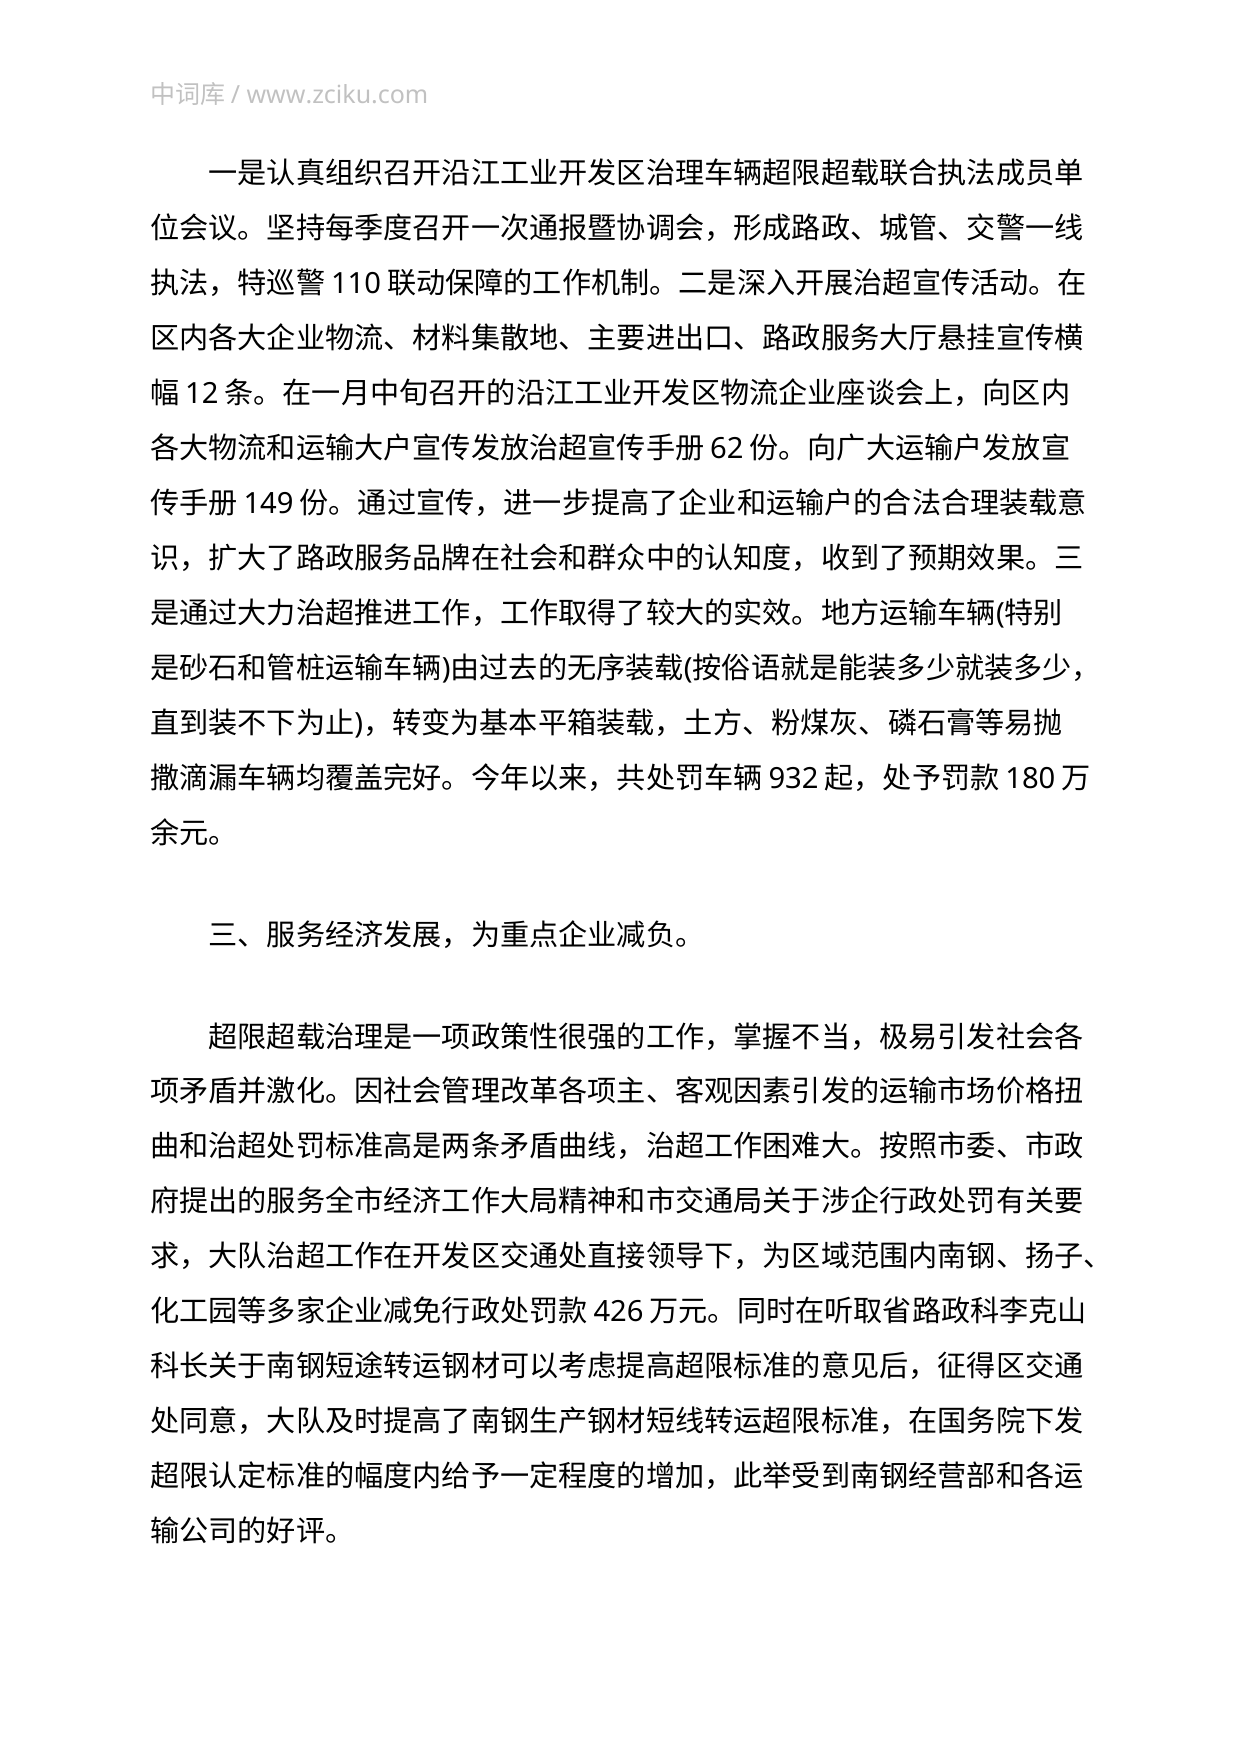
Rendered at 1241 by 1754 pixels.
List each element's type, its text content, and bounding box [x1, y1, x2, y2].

text 超限超载治理是一项政策性很强的工作，掌握不当，极易引发社会各项矛盾并激化。因社会管理改革各项主、客观因素引发的运输市场价格扭曲和治超处罚标准高是两条矛盾曲线，治超工作困难大。按照市委、市政府提出的服务全市经济工作大局精神和市交通局关于涉企行政处罚有关要求，大队治超工作在开发区交通处直接领导下，为区域范围内南钢、扬子、化工园等多家企业减免行政处罚款426万元。同时在听取省路政科李克山科长关于南钢短途转运钢材可以考虑提高超限标准的意见后，征得区交通处同意，大队及时提高了南钢生产钢材短线转运超限标准，在国务院下发超限认定标准的幅度内给予一定程度的增加，此举受到南钢经营部和各运输公司的好评。 [150, 1013, 1090, 1549]
text 一是认真组织召开沿江工业开发区治理车辆超限超载联合执法成员单位会议。坚持每季度召开一次通报暨协调会，形成路政、城管、交警一线执法，特巡警110联动保障的工作机制。二是深入开展治超宣传活动。在区内各大企业物流、材料集散地、主要进出口、路政服务大厅悬挂宣传横幅12条。在一月中旬召开的沿江工业开发区物流企业座谈会上，向区内各大物流和运输大户宣传发放治超宣传手册62份。向广大运输户发放宣传手册149份。通过宣传，进一步提高了企业和运输户的合法合理装载意识，扩大了路政服务品牌在社会和群众中的认知度，收到了预期效果。三是通过大力治超推进工作，工作取得了较大的实效。地方运输车辆(特别是砂石和管桩运输车辆)由过去的无序装载(按俗语就是能装多少就装多少，直到装不下为止)，转变为基本平箱装载，土方、粉煤灰、磷石膏等易抛撒滴漏车辆均覆盖完好。今年以来，共处罚车辆932起，处予罚款180万余元。 [150, 150, 1090, 852]
text 三、服务经济发展，为重点企业减负。 [150, 911, 1090, 954]
